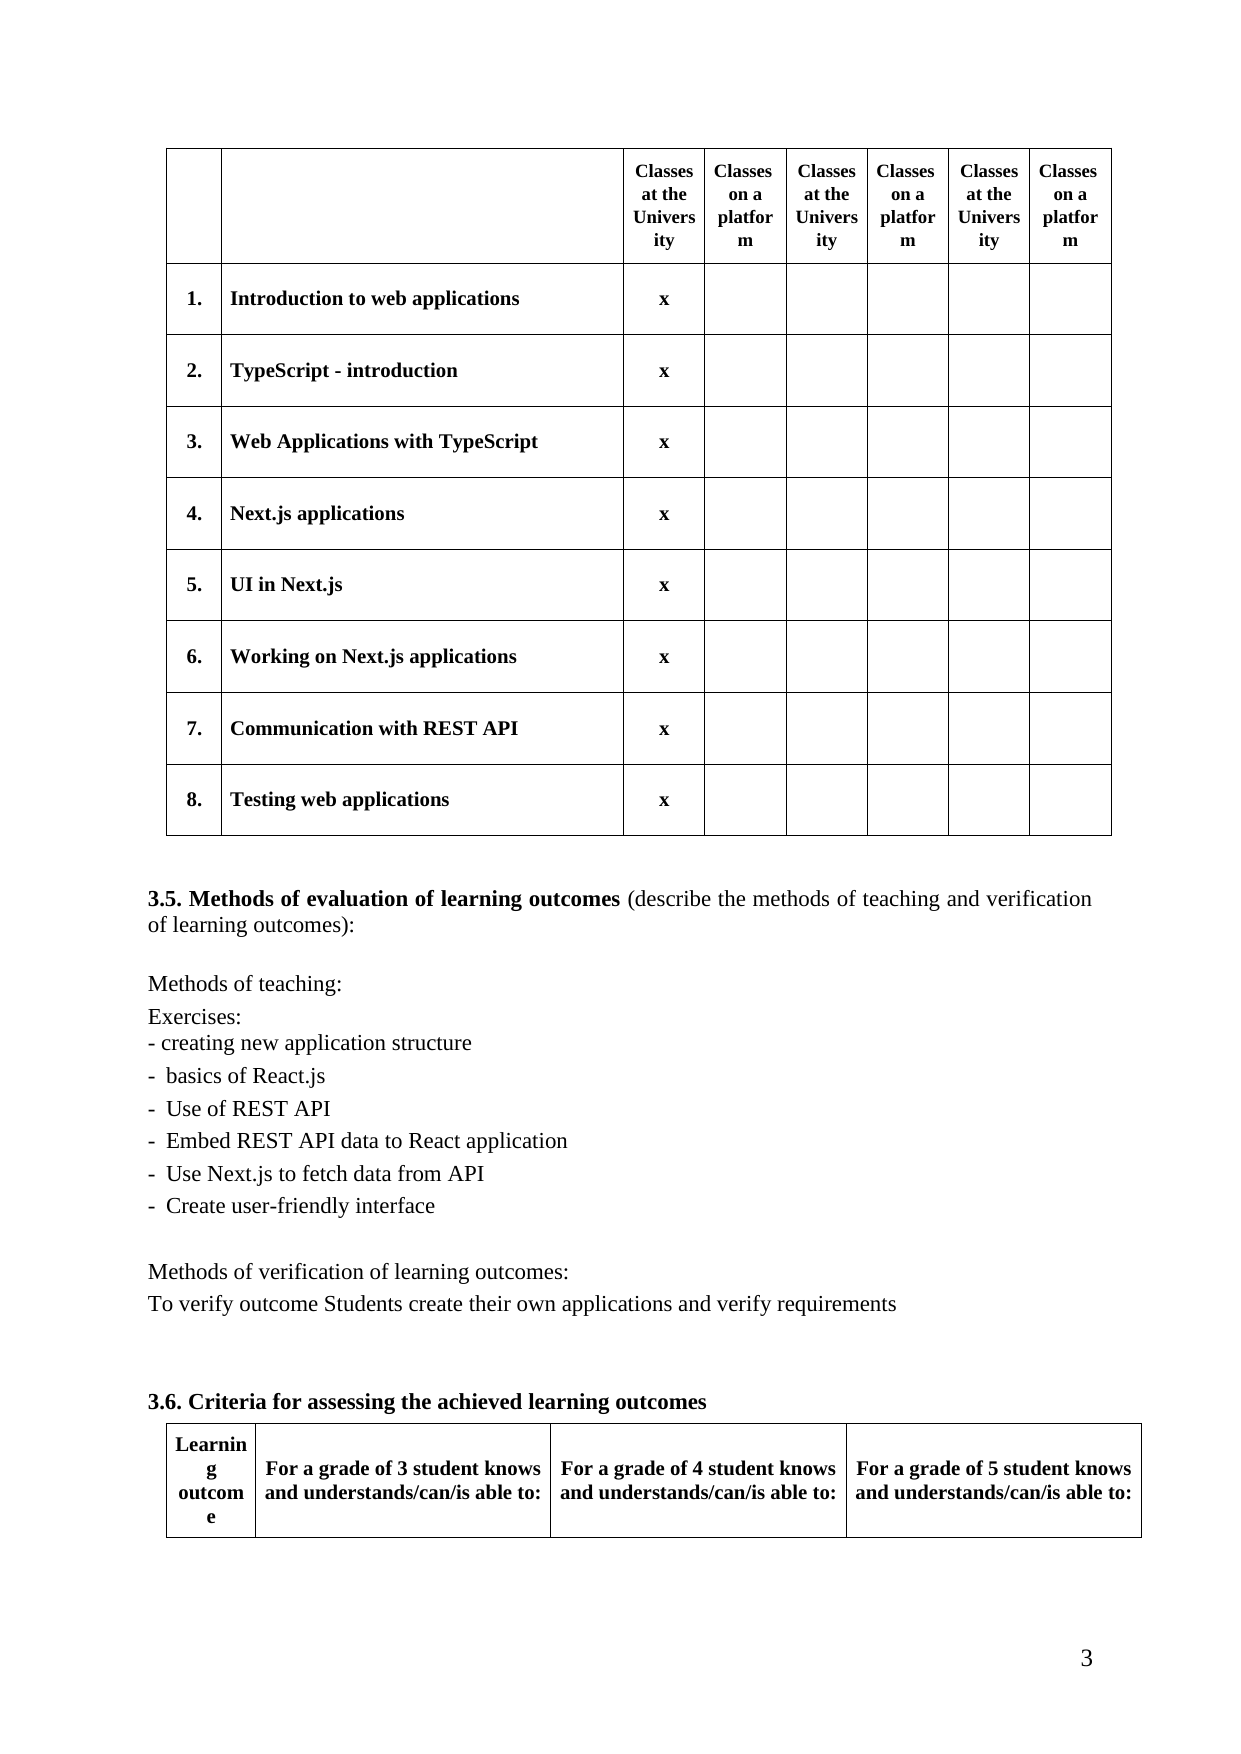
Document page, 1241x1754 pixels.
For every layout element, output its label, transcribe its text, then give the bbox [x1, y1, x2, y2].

table_cell [868, 693, 948, 763]
table_cell x [624, 693, 704, 763]
table_cell [787, 407, 867, 477]
table_cell Communication with REST API [222, 693, 623, 763]
table_cell Next.js applications [222, 478, 623, 549]
list Embed REST API data to React application [148, 1127, 1092, 1154]
table_cell Classes on a platform [868, 149, 948, 263]
table_cell [705, 335, 786, 406]
text Methods of teaching: [148, 944, 1092, 997]
text To verify outcome Students create their own applications and verify requirements [148, 1290, 1092, 1317]
table_cell [787, 693, 867, 763]
text Exercises: - creating new application structure [148, 1003, 1092, 1056]
table_cell [949, 264, 1029, 334]
table_cell x [624, 478, 704, 549]
table_cell [949, 478, 1029, 549]
table_cell [1030, 693, 1111, 763]
table_cell [1030, 621, 1111, 692]
table_cell [868, 478, 948, 549]
table_cell [1030, 264, 1111, 334]
table_cell x [624, 765, 704, 835]
table_cell [705, 621, 786, 692]
table_header For a grade of 5 student knows and understands/can/is able to: [847, 1424, 1141, 1537]
table_cell Classes at the University [624, 149, 704, 263]
table_cell x [624, 550, 704, 620]
table_cell [705, 550, 786, 620]
text Methods of verification of learning outcomes: [148, 1258, 1092, 1284]
table_cell Classes on a platform [1030, 149, 1111, 263]
table_cell Classes at the University [949, 149, 1029, 263]
table_cell [1030, 407, 1111, 477]
table_cell [949, 693, 1029, 763]
table_header Learning outcome [167, 1424, 255, 1537]
table_cell Web Applications with TypeScript [222, 407, 623, 477]
text 3.5. Methods of evaluation of learning outcomes (describe the methods of teaching and verification of learning outcomes): [148, 885, 1092, 938]
table_header For a grade of 3 student knows and understands/can/is able to: [256, 1424, 550, 1537]
table_cell [705, 765, 786, 835]
table_cell 3. [167, 407, 221, 477]
table_cell [1030, 335, 1111, 406]
table_cell [787, 621, 867, 692]
table_cell 2. [167, 335, 221, 406]
table_cell [1030, 765, 1111, 835]
table_cell 6. [167, 621, 221, 692]
table_cell [949, 765, 1029, 835]
table_cell x [624, 621, 704, 692]
table_cell [787, 335, 867, 406]
table_cell Classes on a platform [705, 149, 786, 263]
table_cell Classes at the University [787, 149, 867, 263]
table_cell [868, 765, 948, 835]
table_cell x [624, 407, 704, 477]
table_cell [787, 765, 867, 835]
table_cell [868, 407, 948, 477]
text 3.6. Criteria for assessing the achieved learning outcomes [148, 1388, 1092, 1414]
table_cell [868, 550, 948, 620]
table_cell [1030, 478, 1111, 549]
table_cell Working on Next.js applications [222, 621, 623, 692]
table_cell [705, 264, 786, 334]
table_cell [949, 550, 1029, 620]
table_cell [949, 621, 1029, 692]
table_cell [868, 335, 948, 406]
table_cell [705, 478, 786, 549]
table_cell 4. [167, 478, 221, 549]
table_cell Introduction to web applications [222, 264, 623, 334]
table_cell [949, 407, 1029, 477]
table_cell x [624, 264, 704, 334]
list Use Next.js to fetch data from API [148, 1160, 1092, 1186]
table_cell [1030, 550, 1111, 620]
table_cell [949, 335, 1029, 406]
list Create user-friendly interface [148, 1192, 1092, 1219]
table_cell UI in Next.js [222, 550, 623, 620]
table_cell x [624, 335, 704, 406]
table_cell 8. [167, 765, 221, 835]
table_cell [868, 264, 948, 334]
table_header For a grade of 4 student knows and understands/can/is able to: [551, 1424, 846, 1537]
table_cell [787, 478, 867, 549]
table_cell 5. [167, 550, 221, 620]
table_cell [705, 407, 786, 477]
table_cell [705, 693, 786, 763]
table_cell TypeScript - introduction [222, 335, 623, 406]
table_cell [787, 264, 867, 334]
table_cell 7. [167, 693, 221, 763]
table_cell [868, 621, 948, 692]
table_cell 1. [167, 264, 221, 334]
list basics of React.js [148, 1062, 1092, 1088]
table_cell Testing web applications [222, 765, 623, 835]
list Use of REST API [148, 1095, 1092, 1121]
table_cell [787, 550, 867, 620]
